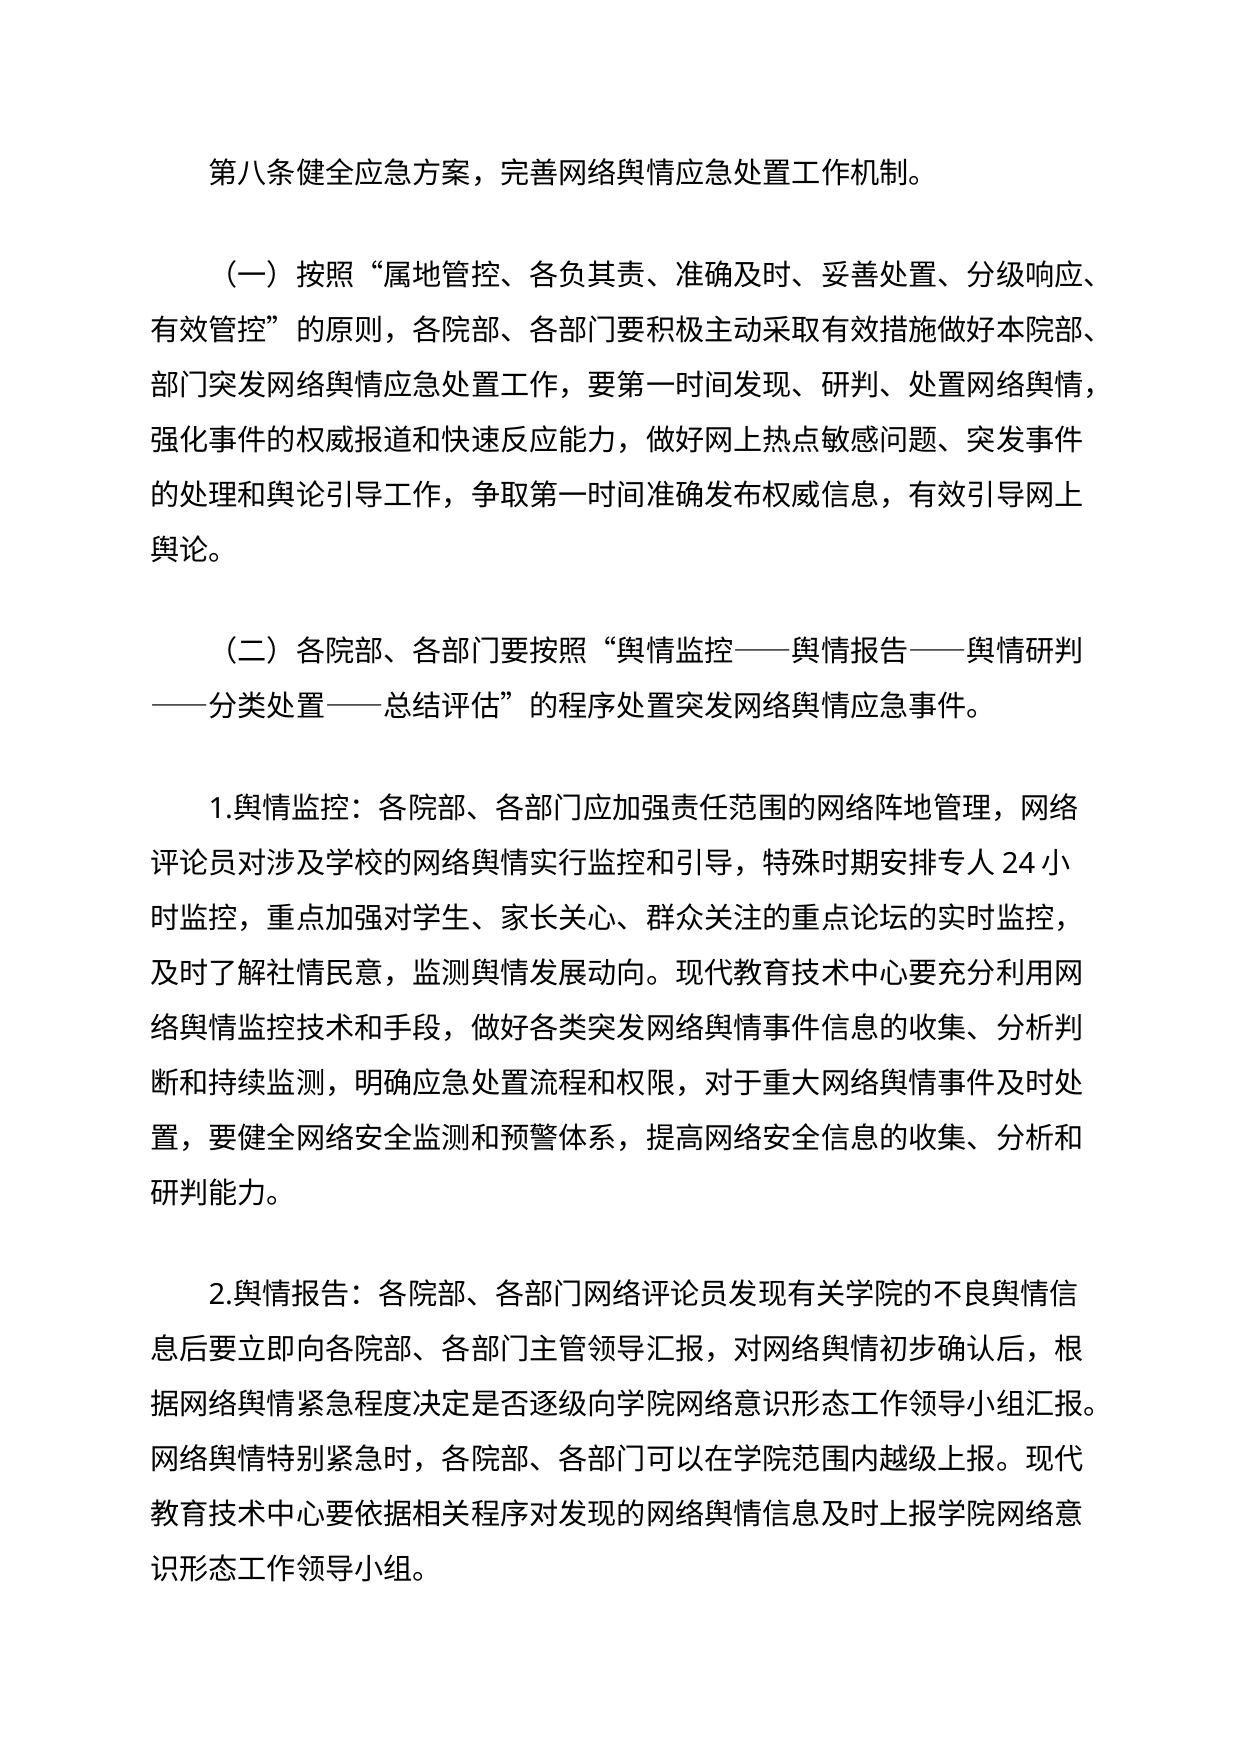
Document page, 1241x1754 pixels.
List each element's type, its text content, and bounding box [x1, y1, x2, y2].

text （一）按照“属地管控、各负其责、准确及时、妥善处置、分级响应、有效管控”的原则，各院部、各部门要积极主动采取有效措施做好本院部、部门突发网络舆情应急处置工作，要第一时间发现、研判、处置网络舆情，强化事件的权威报道和快速反应能力，做好网上热点敏感问题、突发事件的处理和舆论引导工作，争取第一时间准确发布权威信息，有效引导网上舆论。 [150, 252, 1090, 568]
text （二）各院部、各部门要按照“舆情监控——舆情报告——舆情研判——分类处置——总结评估”的程序处置突发网络舆情应急事件。 [150, 628, 1090, 725]
text 第八条健全应急方案，完善网络舆情应急处置工作机制。 [150, 150, 1090, 192]
text 2.舆情报告：各院部、各部门网络评论员发现有关学院的不良舆情信息后要立即向各院部、各部门主管领导汇报，对网络舆情初步确认后，根据网络舆情紧急程度决定是否逐级向学院网络意识形态工作领导小组汇报。网络舆情特别紧急时，各院部、各部门可以在学院范围内越级上报。现代教育技术中心要依据相关程序对发现的网络舆情信息及时上报学院网络意识形态工作领导小组。 [150, 1271, 1090, 1588]
text 1.舆情监控：各院部、各部门应加强责任范围的网络阵地管理，网络评论员对涉及学校的网络舆情实行监控和引导，特殊时期安排专人24小时监控，重点加强对学生、家长关心、群众关注的重点论坛的实时监控，及时了解社情民意，监测舆情发展动向。现代教育技术中心要充分利用网络舆情监控技术和手段，做好各类突发网络舆情事件信息的收集、分析判断和持续监测，明确应急处置流程和权限，对于重大网络舆情事件及时处置，要健全网络安全监测和预警体系，提高网络安全信息的收集、分析和研判能力。 [150, 785, 1090, 1211]
